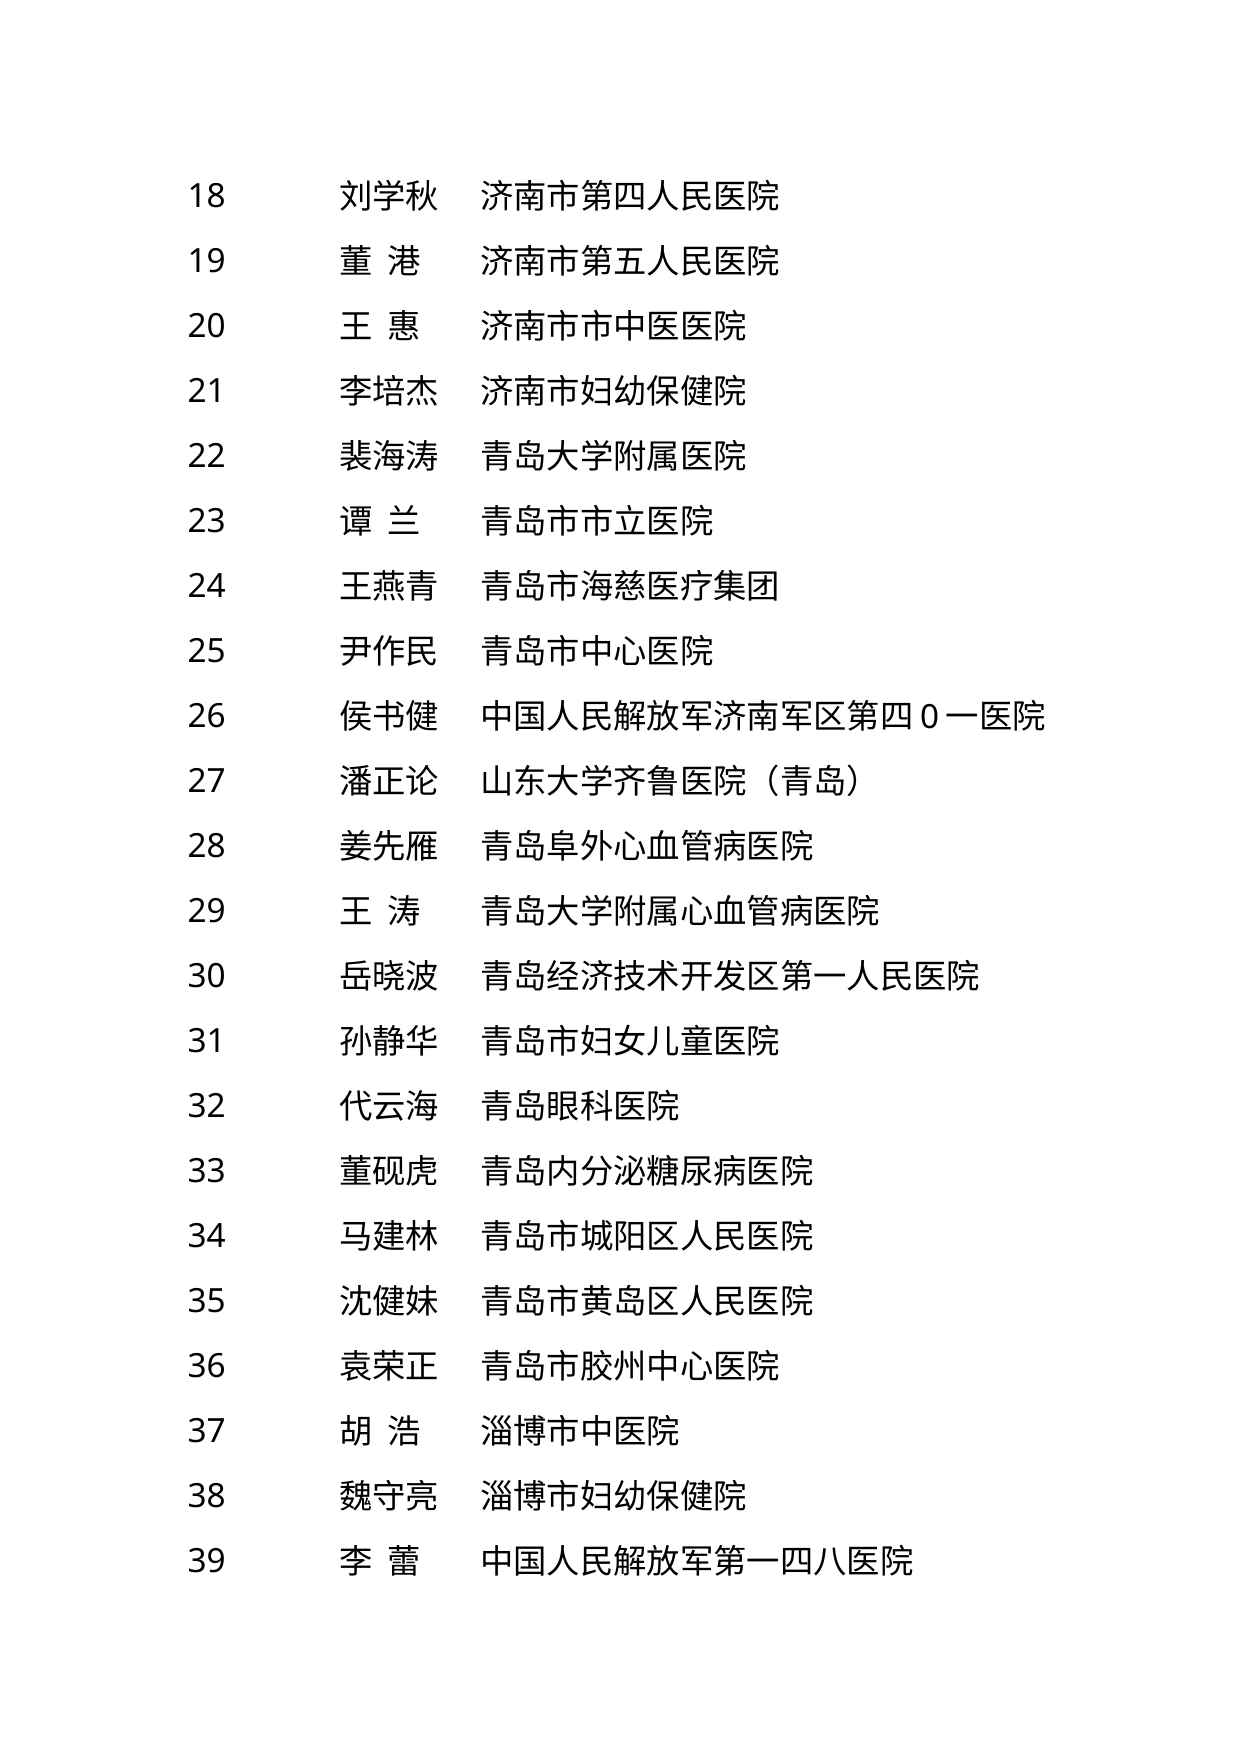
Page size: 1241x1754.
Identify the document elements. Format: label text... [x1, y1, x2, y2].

table_cell 青岛大学附属心血管病医院 [469, 877, 1064, 942]
table_cell 济南市妇幼保健院 [469, 357, 1064, 422]
table_cell 孙静华 [294, 1007, 469, 1072]
table_cell 董砚虎 [294, 1137, 469, 1202]
table_cell 青岛市胶州中心医院 [469, 1332, 1064, 1397]
table_cell 青岛市妇女儿童医院 [469, 1007, 1064, 1072]
table_cell 22 [176, 422, 294, 487]
table_cell 济南市市中医医院 [469, 292, 1064, 357]
table_cell 39 [176, 1527, 294, 1592]
table_cell 济南市第五人民医院 [469, 227, 1064, 292]
table_cell 20 [176, 292, 294, 357]
table_cell 24 [176, 552, 294, 617]
table_cell 董 港 [294, 227, 469, 292]
table_cell 青岛市海慈医疗集团 [469, 552, 1064, 617]
table_cell 刘学秋 [294, 162, 469, 227]
table_cell 18 [176, 162, 294, 227]
table_cell 岳晓波 [294, 942, 469, 1007]
table_cell 27 [176, 747, 294, 812]
table_cell 马建林 [294, 1202, 469, 1267]
table_cell 33 [176, 1137, 294, 1202]
table_cell 青岛市城阳区人民医院 [469, 1202, 1064, 1267]
table_cell 王燕青 [294, 552, 469, 617]
table_cell 沈健妹 [294, 1267, 469, 1332]
table_cell 21 [176, 357, 294, 422]
table_cell 青岛市中心医院 [469, 617, 1064, 682]
table_cell 袁荣正 [294, 1332, 469, 1397]
table_cell 山东大学齐鲁医院（青岛） [469, 747, 1064, 812]
table_cell 30 [176, 942, 294, 1007]
table_cell 35 [176, 1267, 294, 1332]
table_cell 青岛市黄岛区人民医院 [469, 1267, 1064, 1332]
table_cell 38 [176, 1462, 294, 1527]
table_cell 淄博市妇幼保健院 [469, 1462, 1064, 1527]
table_cell 济南市第四人民医院 [469, 162, 1064, 227]
table_cell 28 [176, 812, 294, 877]
table_cell 尹作民 [294, 617, 469, 682]
table_cell 37 [176, 1397, 294, 1462]
table_cell 26 [176, 682, 294, 747]
table_cell 潘正论 [294, 747, 469, 812]
table_cell 李 蕾 [294, 1527, 469, 1592]
table_cell 19 [176, 227, 294, 292]
table_cell 魏守亮 [294, 1462, 469, 1527]
table_cell 青岛市市立医院 [469, 487, 1064, 552]
table_cell 中国人民解放军第一四八医院 [469, 1527, 1064, 1592]
table_cell 31 [176, 1007, 294, 1072]
table_cell 王 涛 [294, 877, 469, 942]
table_cell 青岛经济技术开发区第一人民医院 [469, 942, 1064, 1007]
table_cell 青岛内分泌糖尿病医院 [469, 1137, 1064, 1202]
table_cell 23 [176, 487, 294, 552]
table_cell 32 [176, 1072, 294, 1137]
table_cell 25 [176, 617, 294, 682]
table_cell 青岛大学附属医院 [469, 422, 1064, 487]
table_cell 侯书健 [294, 682, 469, 747]
table_cell 李培杰 [294, 357, 469, 422]
table_cell 青岛眼科医院 [469, 1072, 1064, 1137]
table_cell 王 惠 [294, 292, 469, 357]
table_cell 青岛阜外心血管病医院 [469, 812, 1064, 877]
table_cell 34 [176, 1202, 294, 1267]
table_cell 淄博市中医院 [469, 1397, 1064, 1462]
table_cell 谭 兰 [294, 487, 469, 552]
table_cell 29 [176, 877, 294, 942]
table_cell 裴海涛 [294, 422, 469, 487]
table_cell 代云海 [294, 1072, 469, 1137]
table_cell 中国人民解放军济南军区第四0一医院 [469, 682, 1064, 747]
table_cell 胡 浩 [294, 1397, 469, 1462]
table_cell 姜先雁 [294, 812, 469, 877]
table_cell 36 [176, 1332, 294, 1397]
